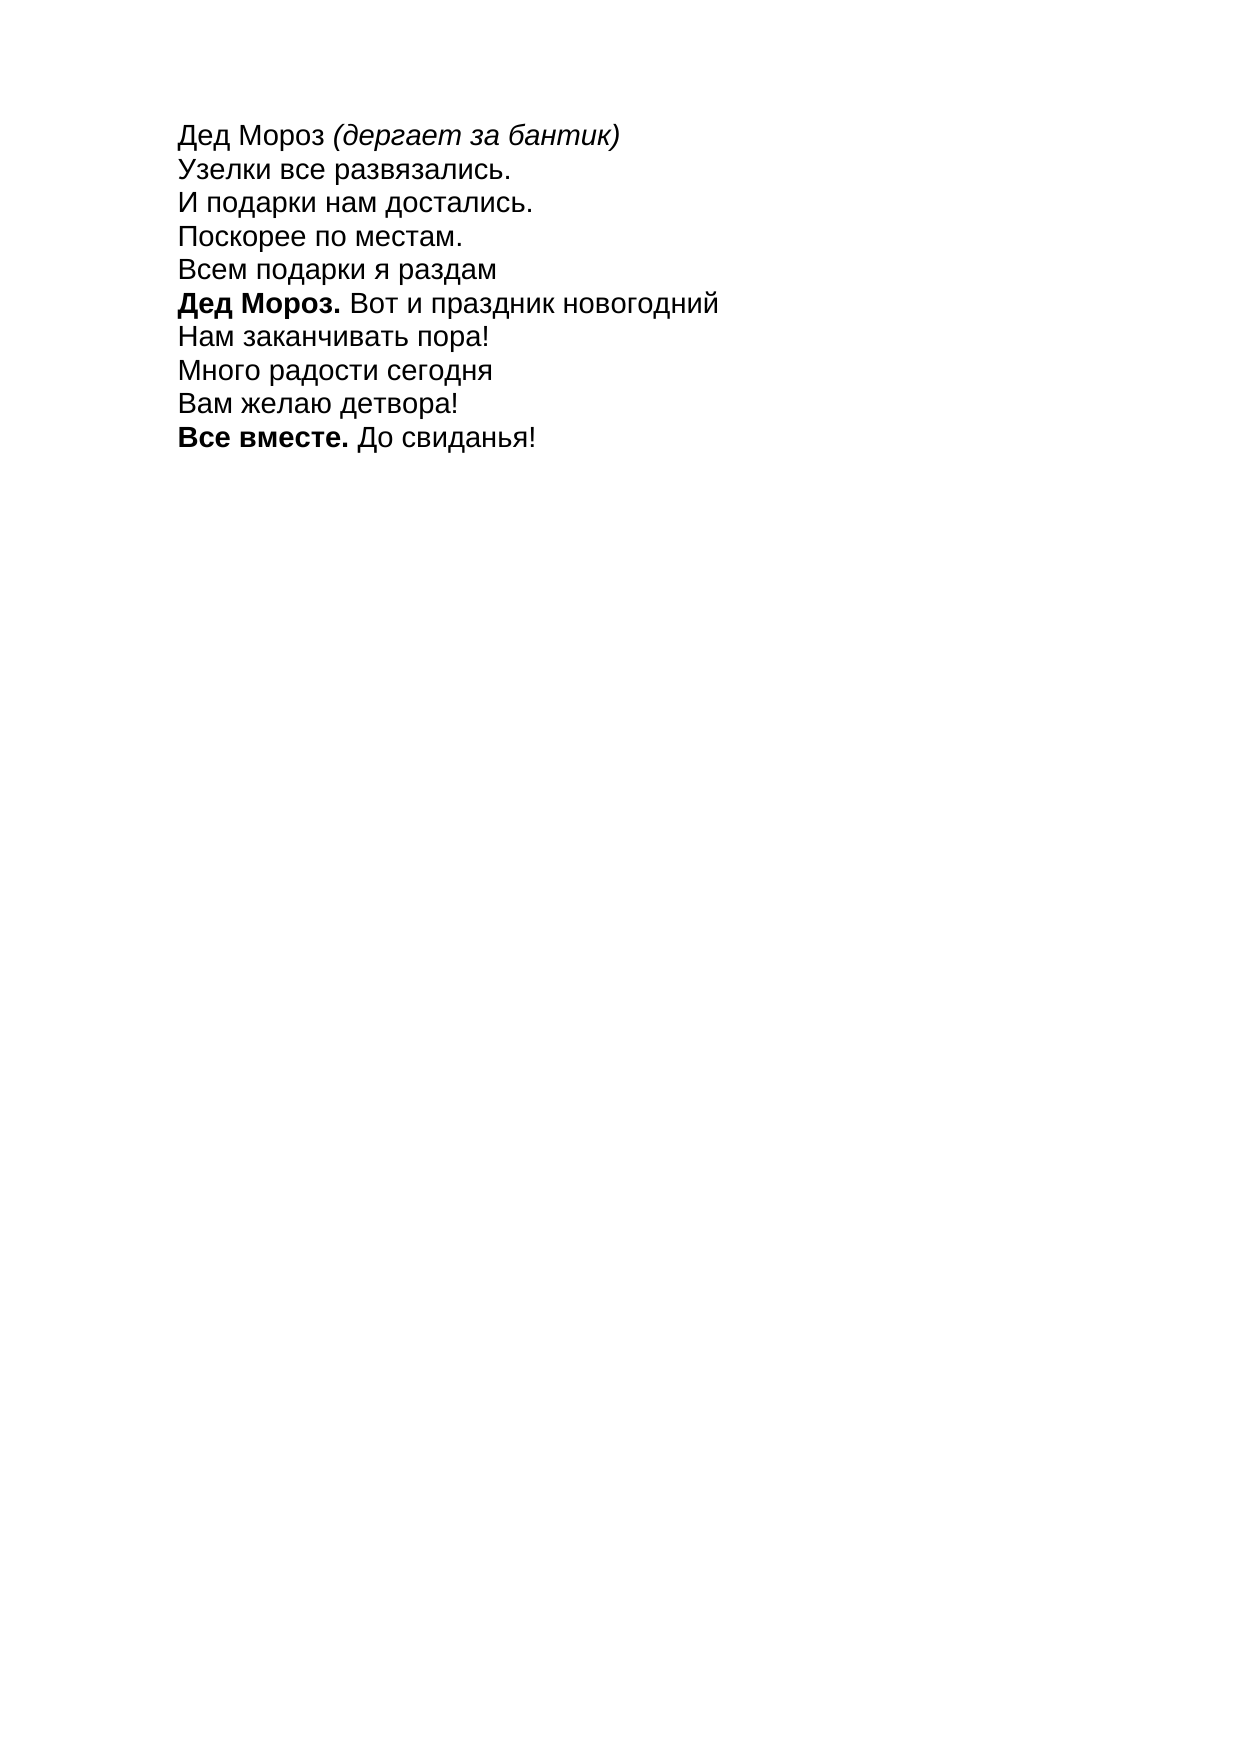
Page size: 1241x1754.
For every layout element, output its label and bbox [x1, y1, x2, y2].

text [459, 118, 1152, 453]
